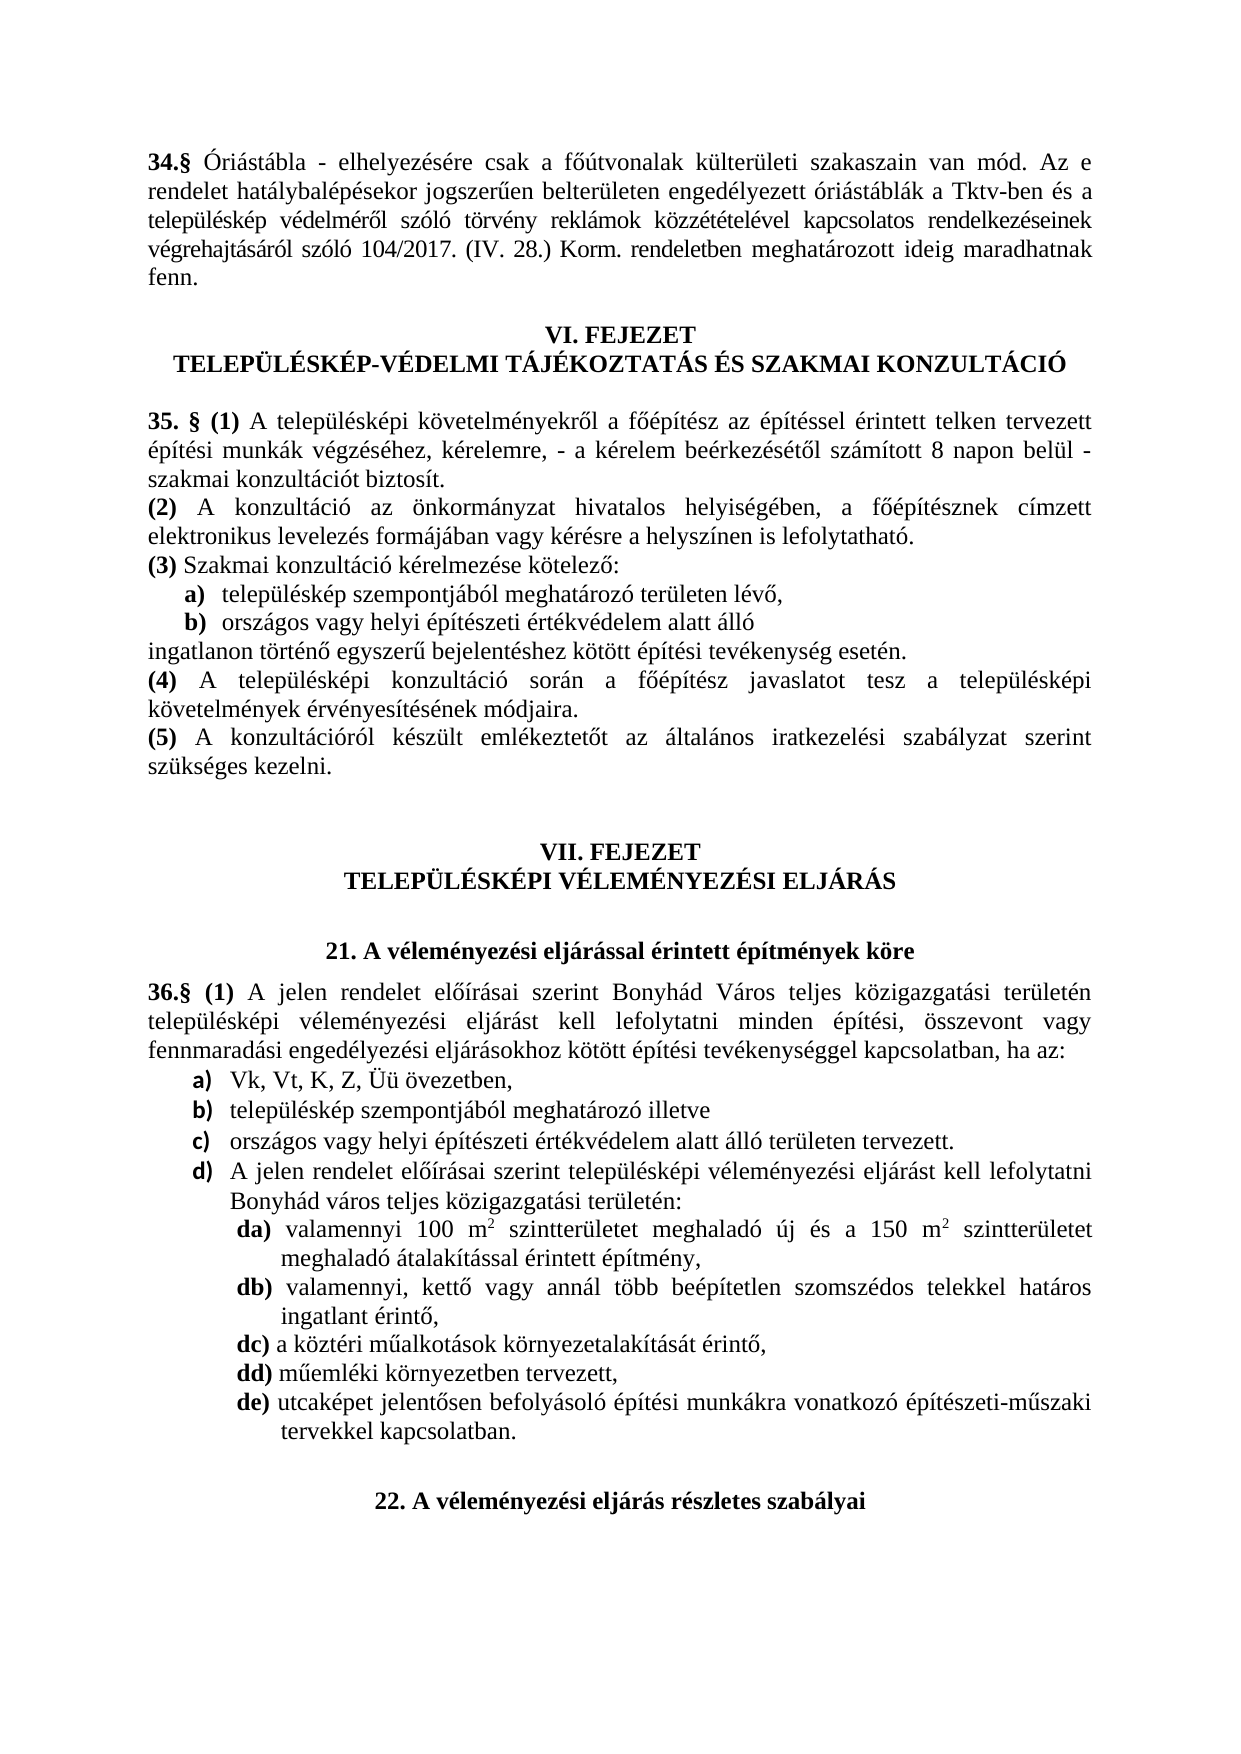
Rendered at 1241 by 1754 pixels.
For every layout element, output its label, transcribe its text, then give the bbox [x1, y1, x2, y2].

text ingatlanon történő egyszerű bejelentéshez kötött építési tevékenység esetén. [148, 636, 1092, 665]
text (5) A konzultációról készült emlékeztetőt az általános iratkezelési szabályzat szerint szükséges kezelni. [148, 722, 1092, 780]
list dd) műemléki környezetben tervezett, [236, 1358, 1092, 1387]
list településkép szempontjából meghatározó területen lévő, [184, 579, 1092, 607]
text (2) A konzultáció az önkormányzat hivatalos helyiségében, a főépítésznek címzett elektronikus levelezés formájában vagy kérésre a helyszínen is lefolytatható. [148, 492, 1092, 550]
text 35. § (1) A településképi követelményekről a főépítész az építéssel érintett telken tervezett építési munkák végzéséhez, kérelemre, - a kérelem beérkezésétől számított 8 napon belül - szakmai konzultációt biztosít. [148, 406, 1092, 492]
text 22. A véleményezési eljárás részletes szabályai [148, 1486, 1092, 1514]
list db) valamennyi, kettő vagy annál több beépítetlen szomszédos telekkel határos ingatlant érintő, [236, 1272, 1092, 1329]
list de) utcaképet jelentősen befolyásoló építési munkákra vonatkozó építészeti-műszaki tervekkel kapcsolatban. [236, 1387, 1092, 1444]
text (3) Szakmai konzultáció kérelmezése kötelező: [148, 550, 1092, 579]
text VII. FEJEZET [148, 837, 1092, 866]
text TELEPÜLÉSKÉPI VÉLEMÉNYEZÉSI ELJÁRÁS [148, 866, 1092, 895]
text TELEPÜLÉSKÉP-VÉDELMI TÁJÉKOZTATÁS ÉS SZAKMAI KONZULTÁCIÓ [148, 349, 1092, 377]
list da) valamennyi 100 m2 szintterületet meghaladó új és a 150 m2 szintterületet meghaladó átalakítással érintett építmény, [236, 1214, 1092, 1272]
list országos vagy helyi építészeti értékvédelem alatt álló területen tervezett. [192, 1125, 1092, 1155]
list Vk, Vt, K, Z, Üü övezetben, [192, 1064, 1092, 1094]
subtitle 34.§ Óriástábla - elhelyezésére csak a főútvonalak külterületi szakaszain van mód. Az e rendelet hatálybalépésekor jogszerűen belterületen engedélyezett óriástáblák a Tktv-ben és a településkép védelméről szóló törvény reklámok közzétételével kapcsolatos rendelkezéseinek végrehajtásáról szóló 104/2017. (IV. 28.) Korm. rendeletben meghatározott ideig maradhatnak fenn. [148, 147, 1092, 291]
text 21. A véleményezési eljárással érintett építmények köre [148, 936, 1092, 965]
text 36.§ (1) A jelen rendelet előírásai szerint Bonyhád Város teljes közigazgatási területén településképi véleményezési eljárást kell lefolytatni minden építési, összevont vagy fennmaradási engedélyezési eljárásokhoz kötött építési tevékenységgel kapcsolatban, ha az: [148, 977, 1092, 1064]
list A jelen rendelet előírásai szerint településképi véleményezési eljárást kell lefolytatni Bonyhád város teljes közigazgatási területén: [192, 1155, 1092, 1214]
text VI. FEJEZET [148, 320, 1092, 349]
text (4) A településképi konzultáció során a főépítész javaslatot tesz a településképi követelmények érvényesítésének módjaira. [148, 665, 1092, 722]
list országos vagy helyi építészeti értékvédelem alatt álló [184, 607, 1092, 636]
list településkép szempontjából meghatározó illetve [192, 1094, 1092, 1125]
list dc) a köztéri műalkotások környezetalakítását érintő, [236, 1329, 1092, 1358]
